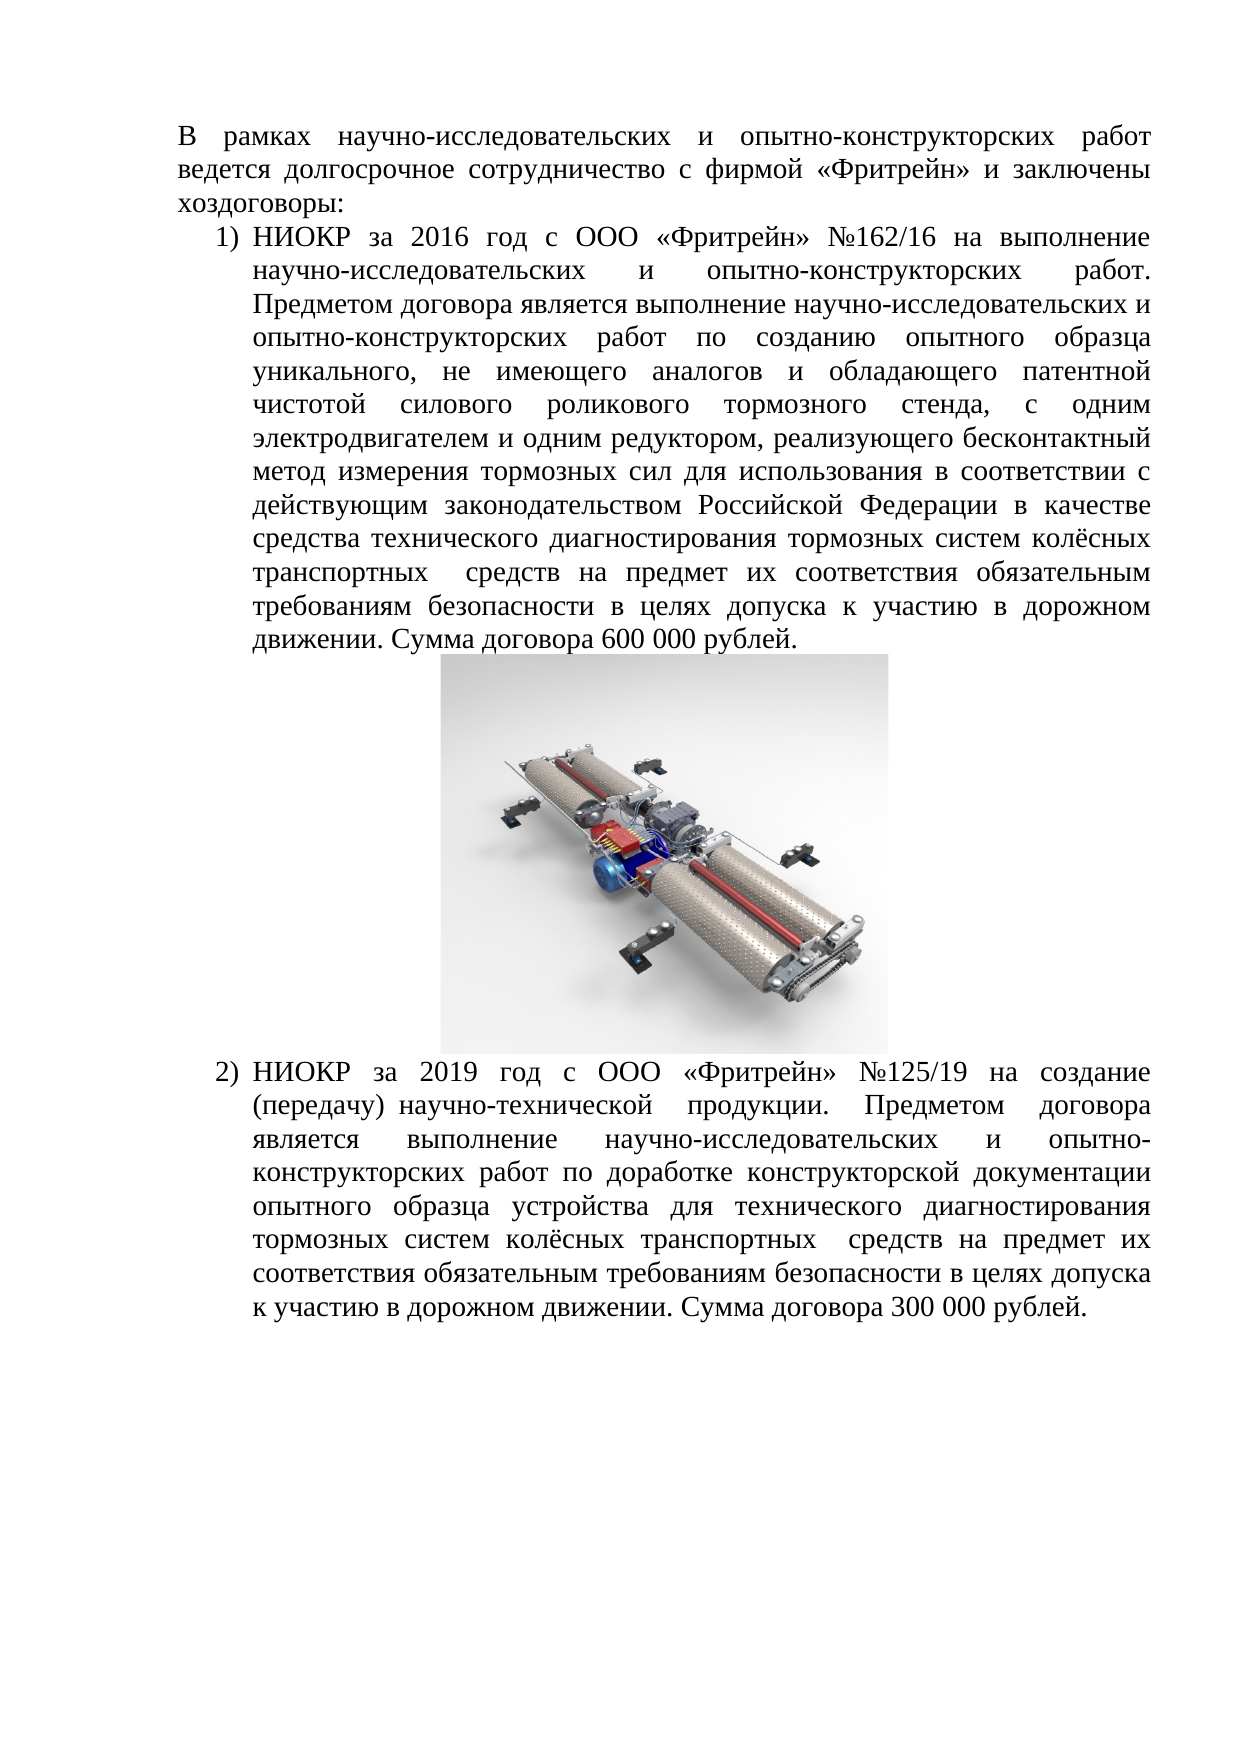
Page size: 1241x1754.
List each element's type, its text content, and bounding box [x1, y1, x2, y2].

list НИОКР за 2016 год с ООО «Фритрейн» №162/16 на выполнение научно-исследовательских и опытно-конструкторских работ. Предметом договора является выполнение научно-исследовательских и опытно-конструкторских работ по созданию опытного образца уникального, не имеющего аналогов и обладающего патентной чистотой силового роликового тормозного стенда, с одним электродвигателем и одним редуктором, реализующего бесконтактный метод измерения тормозных сил для использования в соответствии с действующим законодательством Российской Федерации в качестве средства технического диагностирования тормозных систем колёсных транспортных средств на предмет их соответствия обязательным требованиям безопасности в целях допуска к участию в дорожном движении. Сумма договора 600 000 рублей. [215, 219, 1152, 655]
text В рамках научно-исследовательских и опытно-конструкторских работ ведется долгосрочное сотрудничество с фирмой «Фритрейн» и заключены хоздоговоры: [177, 118, 1152, 219]
list НИОКР за 2019 год с ООО «Фритрейн» №125/19 на создание (передачу) научно-технической продукции. Предметом договора является выполнение научно-исследовательских и опытно-конструкторских работ по доработке конструкторской документации опытного образца устройства для технического диагностирования тормозных систем колёсных транспортных средств на предмет их соответствия обязательным требованиям безопасности в целях допуска к участию в дорожном движении. Сумма договора 300 000 рублей. [215, 1054, 1152, 1322]
picture [440, 654, 889, 1054]
